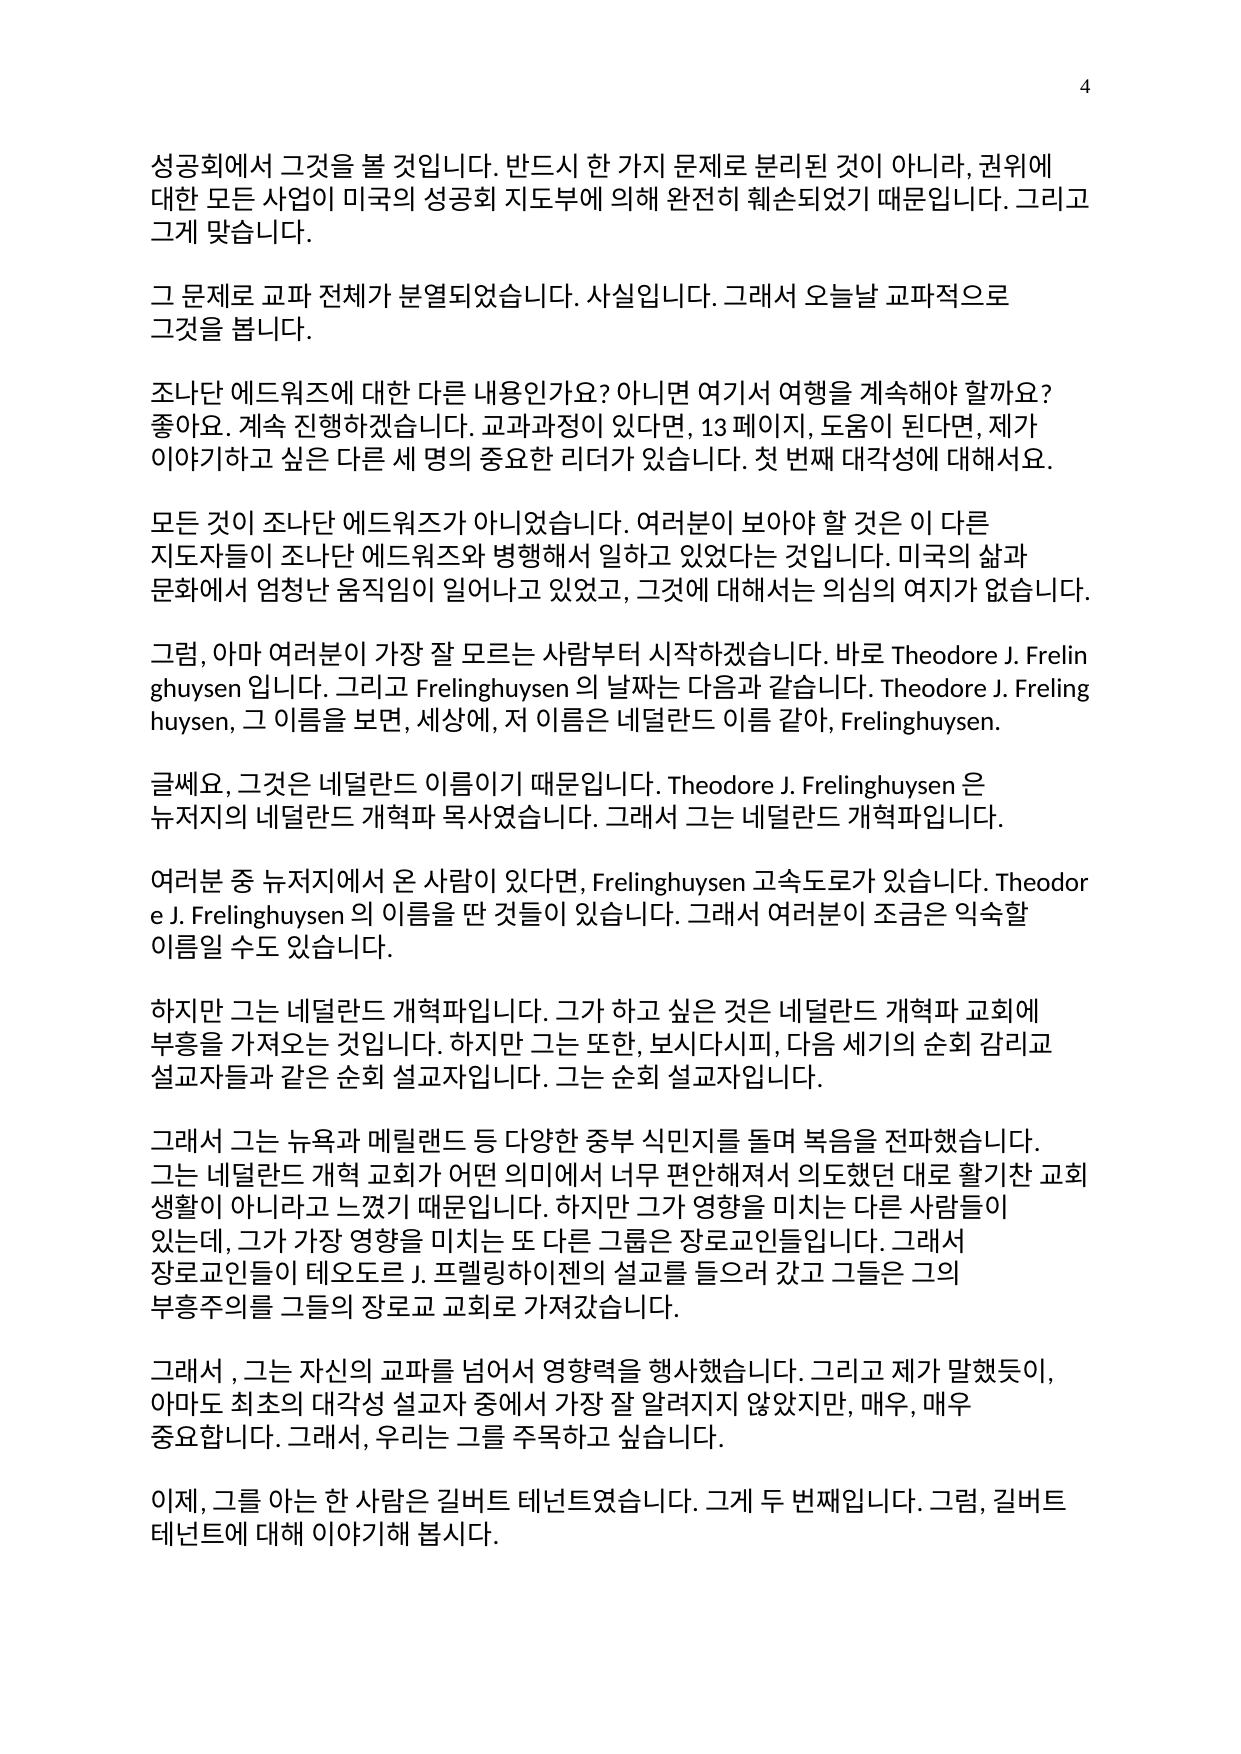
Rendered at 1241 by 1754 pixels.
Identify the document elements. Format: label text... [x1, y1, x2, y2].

text 여러분 중 뉴저지에서 온 사람이 있다면, Frelinghuysen 고속도로가 있습니다. Theodore J. Frelinghuysen의 이름을 딴 것들이 있습니다. 그래서 여러분이 조금은 익숙할 이름일 수도 있습니다. [150, 865, 1090, 964]
text 그럼, 아마 여러분이 가장 잘 모르는 사람부터 시작하겠습니다. 바로 Theodore J. Frelinghuysen입니다. 그리고 Frelinghuysen의 날짜는 다음과 같습니다. Theodore J. Frelinghuysen, 그 이름을 보면, 세상에, 저 이름은 네덜란드 이름 같아, Frelinghuysen. [150, 638, 1090, 737]
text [150, 150, 1090, 249]
text 이제, 그를 아는 한 사람은 길버트 테넌트였습니다. 그게 두 번째입니다. 그럼, 길버트 테넌트에 대해 이야기해 봅시다. [150, 1485, 1090, 1551]
text 그 문제로 교파 전체가 분열되었습니다. 사실입니다. 그래서 오늘날 교파적으로 그것을 봅니다. [150, 280, 1090, 346]
text 하지만 그는 네덜란드 개혁파입니다. 그가 하고 싶은 것은 네덜란드 개혁파 교회에 부흥을 가져오는 것입니다. 하지만 그는 또한, 보시다시피, 다음 세기의 순회 감리교 설교자들과 같은 순회 설교자입니다. 그는 순회 설교자입니다. [150, 995, 1090, 1094]
text 그래서 그는 뉴욕과 메릴랜드 등 다양한 중부 식민지를 돌며 복음을 전파했습니다. 그는 네덜란드 개혁 교회가 어떤 의미에서 너무 편안해져서 의도했던 대로 활기찬 교회 생활이 아니라고 느꼈기 때문입니다. 하지만 그가 영향을 미치는 다른 사람들이 있는데, 그가 가장 영향을 미치는 또 다른 그룹은 장로교인들입니다. 그래서 장로교인들이 테오도르 J. 프렐링하이젠의 설교를 들으러 갔고 그들은 그의 부흥주의를 그들의 장로교 교회로 가져갔습니다. [150, 1126, 1090, 1324]
text 글쎄요, 그것은 네덜란드 이름이기 때문입니다. Theodore J. Frelinghuysen은 뉴저지의 네덜란드 개혁파 목사였습니다. 그래서 그는 네덜란드 개혁파입니다. [150, 768, 1090, 834]
text 조나단 에드워즈에 대한 다른 내용인가요? 아니면 여기서 여행을 계속해야 할까요? 좋아요. 계속 진행하겠습니다. 교과과정이 있다면, 13페이지, 도움이 된다면, 제가 이야기하고 싶은 다른 세 명의 중요한 리더가 있습니다. 첫 번째 대각성에 대해서요. [150, 377, 1090, 476]
text 그래서 , 그는 자신의 교파를 넘어서 영향력을 행사했습니다. 그리고 제가 말했듯이, 아마도 최초의 대각성 설교자 중에서 가장 잘 알려지지 않았지만, 매우, 매우 중요합니다. 그래서, 우리는 그를 주목하고 싶습니다. [150, 1355, 1090, 1454]
text 모든 것이 조나단 에드워즈가 아니었습니다. 여러분이 보아야 할 것은 이 다른 지도자들이 조나단 에드워즈와 병행해서 일하고 있었다는 것입니다. 미국의 삶과 문화에서 엄청난 움직임이 일어나고 있었고, 그것에 대해서는 의심의 여지가 없습니다. [150, 508, 1090, 607]
